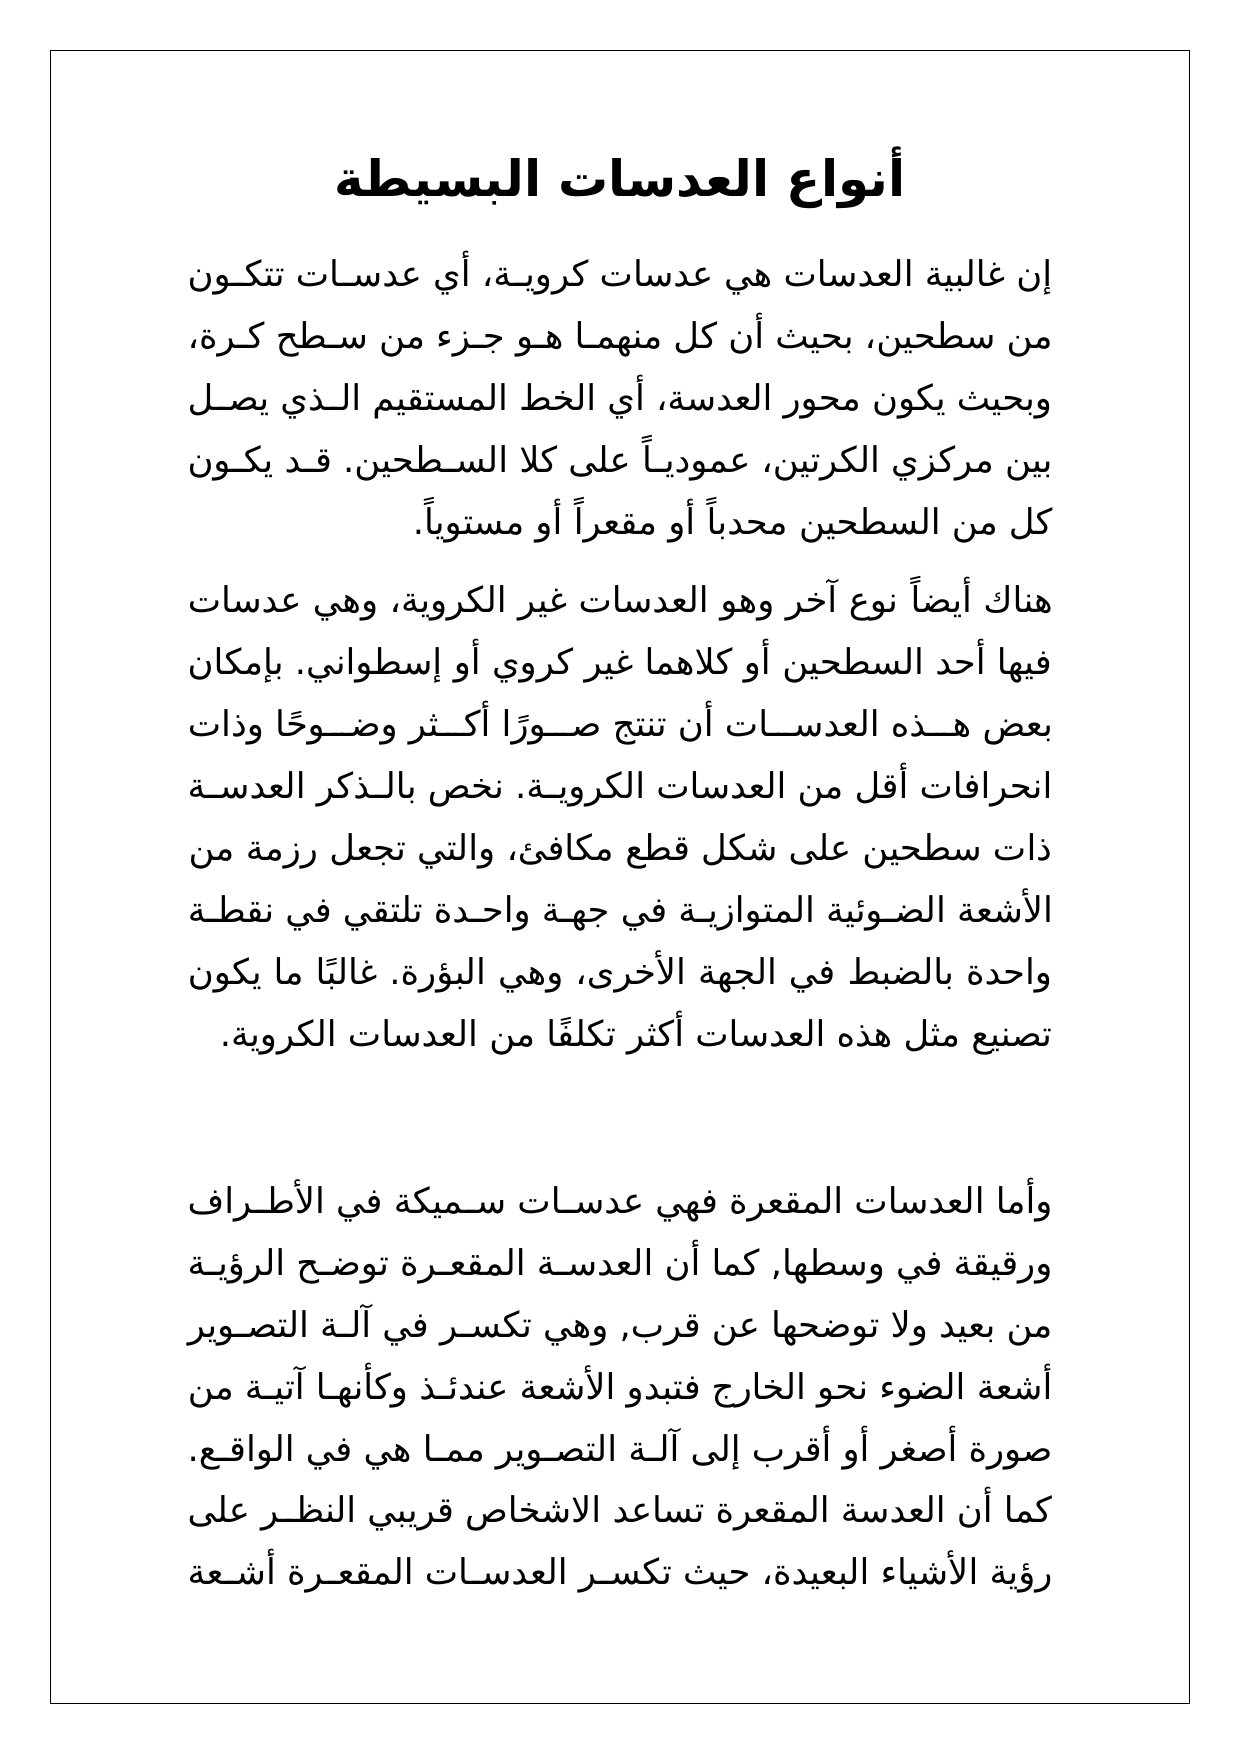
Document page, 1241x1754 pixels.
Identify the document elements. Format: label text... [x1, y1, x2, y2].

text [187, 1181, 1053, 1593]
text إن غالبية العدسات هي عدسات كروية، أي عدسات تتكون من سطحين، بحيث أن كل منهما هو جزء من سطح كرة، وبحيث يكون محور العدسة، أي الخط المستقيم الذي يصل بين مركزي الكرتين، عمودياً على كلا السطحين. قد يكون كل من السطحين محدباً أو مقعراً أو مستوياً. [187, 254, 1053, 543]
text هناك أيضاً نوع آخر وهو العدسات غير الكروية، وهي عدسات فيها أحد السطحين أو كلاهما غير كروي أو إسطواني. بإمكان بعض هذه العدسات أن تنتج صورًا أكثر وضوحًا وذات انحرافات أقل من العدسات الكروية. نخص بالذكر العدسة ذات سطحين على شكل قطع مكافئ، والتي تجعل رزمة من الأشعة الضوئية المتوازية في جهة واحدة تلتقي في نقطة واحدة بالضبط في الجهة الأخرى، وهي البؤرة. غالبًا ما يكون تصنيع مثل هذه العدسات أكثر تكلفًا من العدسات الكروية. [187, 580, 1053, 1054]
text أنواع العدسات البسيطة [187, 150, 1053, 208]
